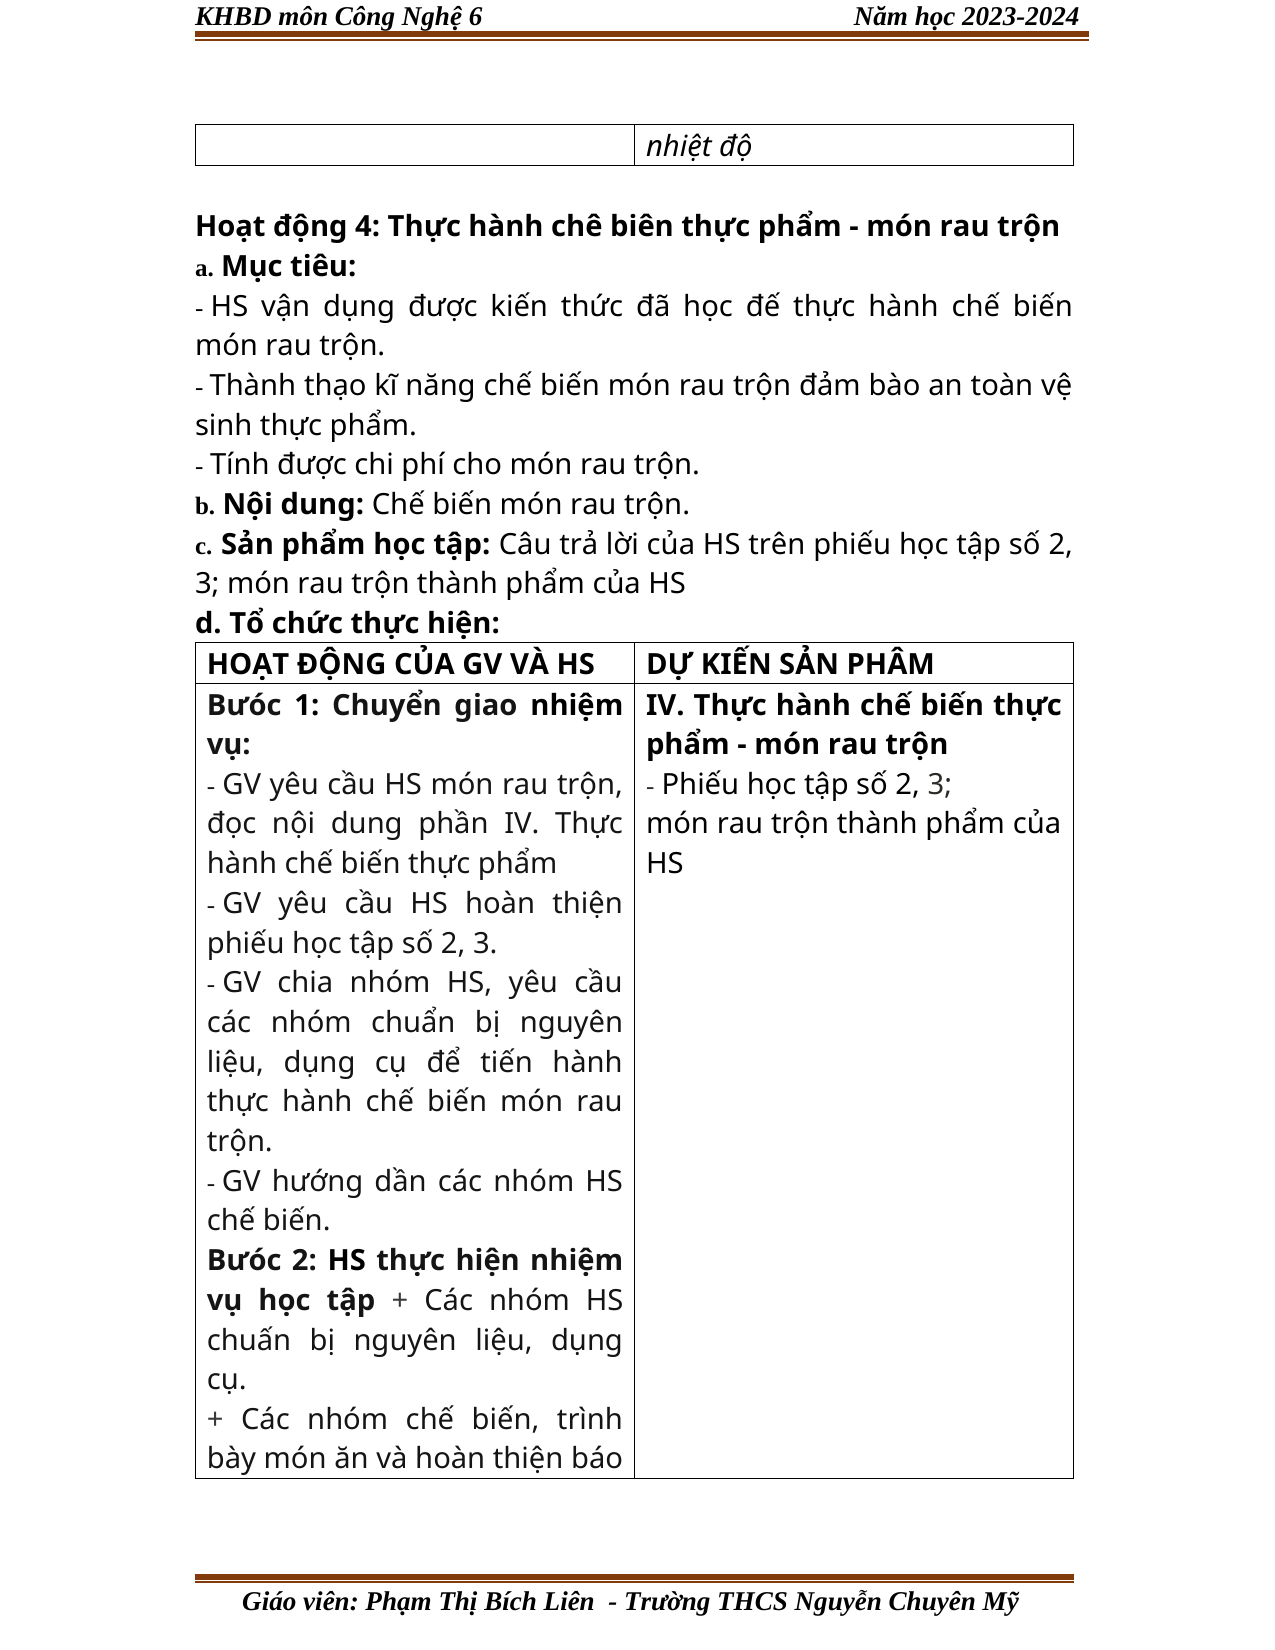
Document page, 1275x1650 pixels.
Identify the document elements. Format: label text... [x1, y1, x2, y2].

table_header DỰ KIẾN SẢN PHÂM [635, 643, 1073, 683]
list Nội dung: Chế biến món rau trộn. [195, 483, 1074, 523]
list Mục tiêu: [195, 245, 1074, 285]
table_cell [635, 684, 1073, 1477]
text d. Tổ chức thực hiện: [195, 602, 1074, 642]
list Thành thạo kĩ năng chế biến món rau trộn đảm bào an toàn vệ sinh thực phẩm. [195, 364, 1074, 443]
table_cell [196, 684, 634, 1477]
list HS vận dụng được kiến thức đã học đế thực hành chế biến món rau trộn. [195, 285, 1074, 364]
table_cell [196, 125, 634, 165]
list Sản phẩm học tập: Câu trả lời của HS trên phiếu học tập số 2, 3; món rau trộn thành phẩm của HS [195, 523, 1074, 602]
list Tính được chi phí cho món rau trộn. [195, 443, 1074, 483]
table_header HOẠT ĐỘNG CỦA GV VÀ HS [196, 643, 634, 683]
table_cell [635, 125, 1073, 165]
text Hoạt động 4: Thực hành chê biên thực phẩm - món rau trộn [195, 205, 1074, 245]
